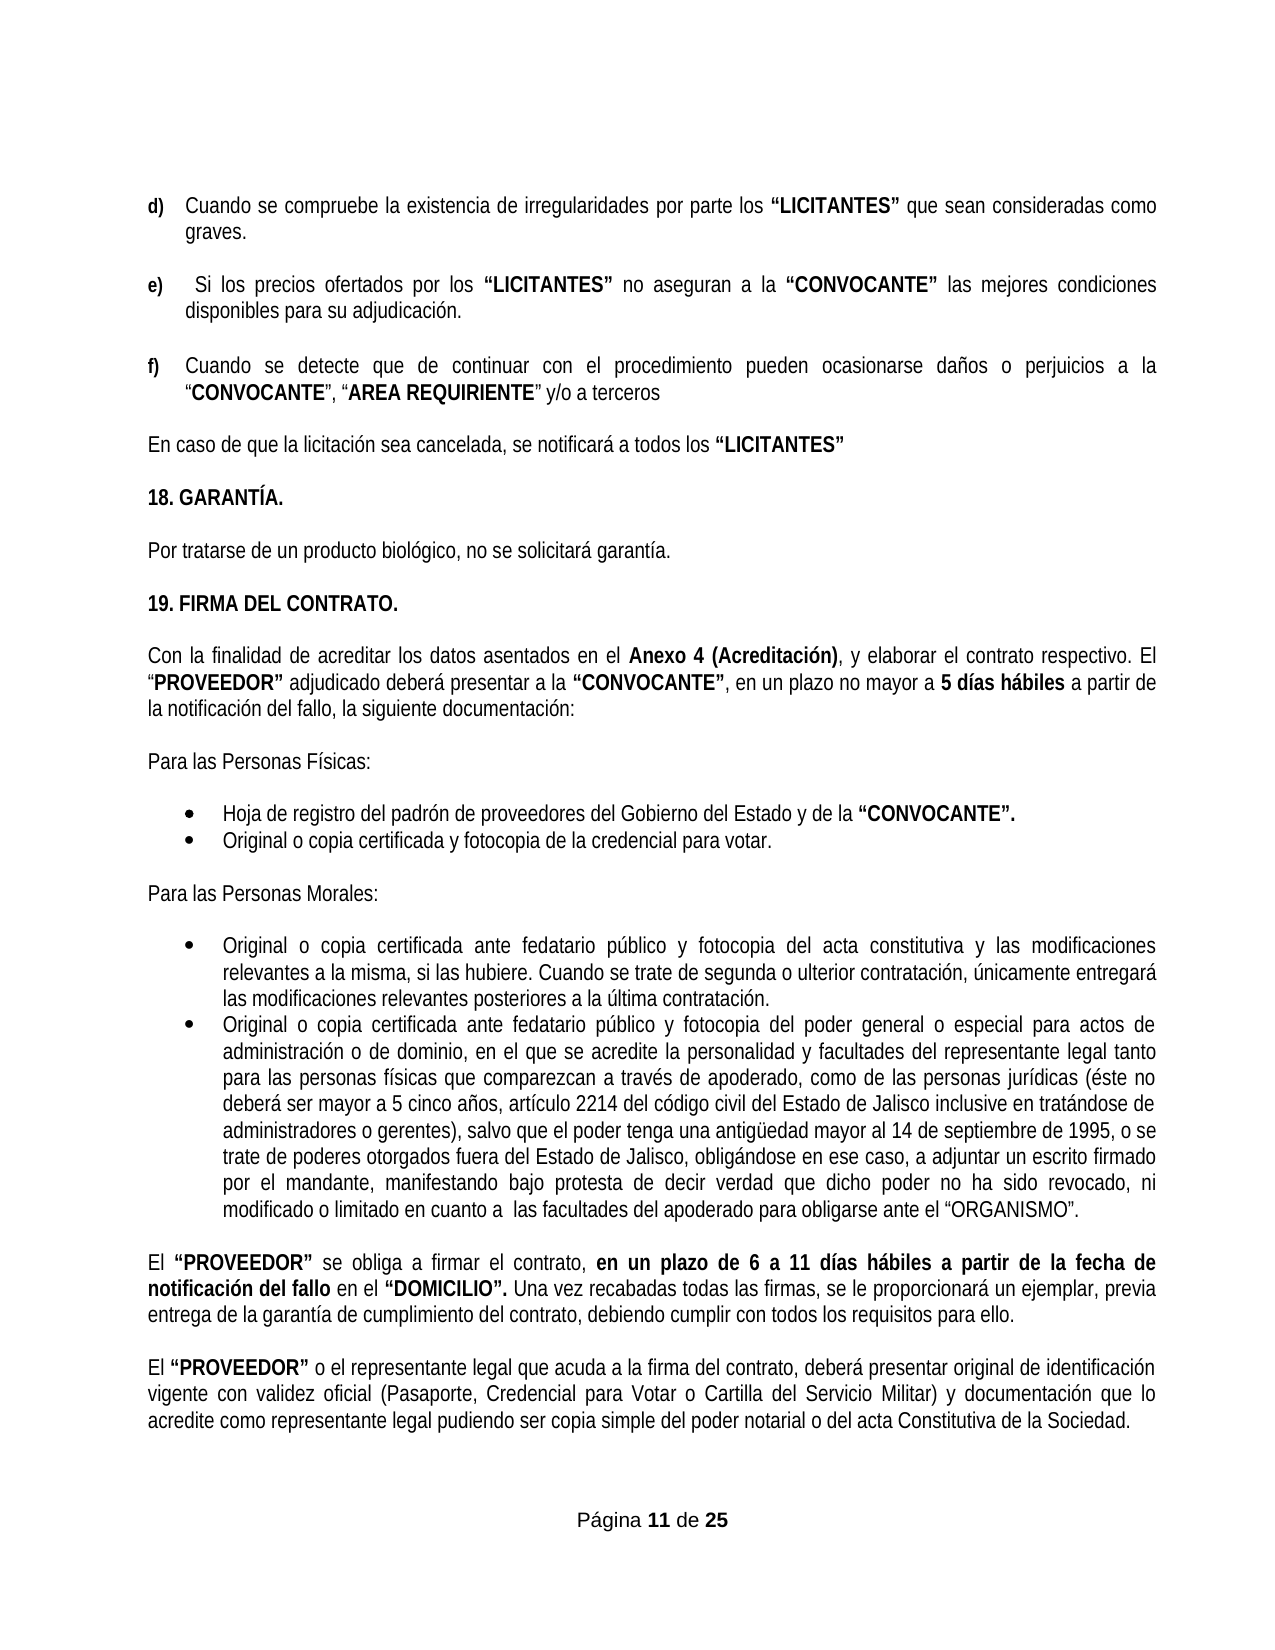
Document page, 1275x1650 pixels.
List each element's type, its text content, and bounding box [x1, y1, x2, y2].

list Cuando se detecte que de continuar con el procedimiento pueden ocasionarse daños o perjuicios a la “CONVOCANTE”, “AREA REQUIRIENTE” y/o a terceros [148, 352, 1157, 405]
text El “PROVEEDOR” o el representante legal que acuda a la firma del contrato, deberá presentar original de identificación vigente con validez oficial (Pasaporte, Credencial para Votar o Cartilla del Servicio Militar) y documentación que lo acredite como representante legal pudiendo ser copia simple del poder notarial o del acta Constitutiva de la Sociedad. [148, 1354, 1157, 1433]
text 18. GARANTÍA. [148, 484, 1157, 511]
list Si los precios ofertados por los “LICITANTES” no aseguran a la “CONVOCANTE” las mejores condiciones disponibles para su adjudicación. [148, 271, 1157, 324]
text El “PROVEEDOR” se obliga a firmar el contrato, en un plazo de 6 a 11 días hábiles a partir de la fecha de notificación del fallo en el “DOMICILIO”. Una vez recabadas todas las firmas, se le proporcionará un ejemplar, previa entrega de la garantía de cumplimiento del contrato, debiendo cumplir con todos los requisitos para ello. [148, 1248, 1157, 1327]
text En caso de que la licitación sea cancelada, se notificará a todos los “LICITANTES” [148, 431, 1157, 458]
text 19. FIRMA DEL CONTRATO. [148, 589, 1157, 616]
text Para las Personas Físicas: [148, 748, 1157, 774]
text Con la finalidad de acreditar los datos asentados en el Anexo 4 (Acreditación), y elaborar el contrato respectivo. El “PROVEEDOR” adjudicado deberá presentar a la “CONVOCANTE”, en un plazo no mayor a 5 días hábiles a partir de la notificación del fallo, la siguiente documentación: [148, 642, 1157, 721]
list Original o copia certificada ante fedatario público y fotocopia del acta constitutiva y las modificaciones relevantes a la misma, si las hubiere. Cuando se trate de segunda o ulterior contratación, únicamente entregará las modificaciones relevantes posteriores a la última contratación. [185, 932, 1157, 1011]
list Hoja de registro del padrón de proveedores del Gobierno del Estado y de la “CONVOCANTE”. [185, 800, 1157, 827]
list Original o copia certificada y fotocopia de la credencial para votar. [185, 827, 1157, 853]
text Por tratarse de un producto biológico, no se solicitará garantía. [148, 537, 1157, 563]
list Original o copia certificada ante fedatario público y fotocopia del poder general o especial para actos de administración o de dominio, en el que se acredite la personalidad y facultades del representante legal tanto para las personas físicas que comparezcan a través de apoderado, como de las personas jurídicas (éste no deberá ser mayor a 5 cinco años, artículo 2214 del código civil del Estado de Jalisco inclusive en tratándose de administradores o gerentes), salvo que el poder tenga una antigüedad mayor al 14 de septiembre de 1995, o se trate de poderes otorgados fuera del Estado de Jalisco, obligándose en ese caso, a adjuntar un escrito firmado por el mandante, manifestando bajo protesta de decir verdad que dicho poder no ha sido revocado, ni modificado o limitado en cuanto a las facultades del apoderado para obligarse ante el “ORGANISMO”. [185, 1011, 1157, 1222]
text Para las Personas Morales: [148, 879, 1157, 906]
list Cuando se compruebe la existencia de irregularidades por parte los “LICITANTES” que sean consideradas como graves. [148, 192, 1157, 245]
